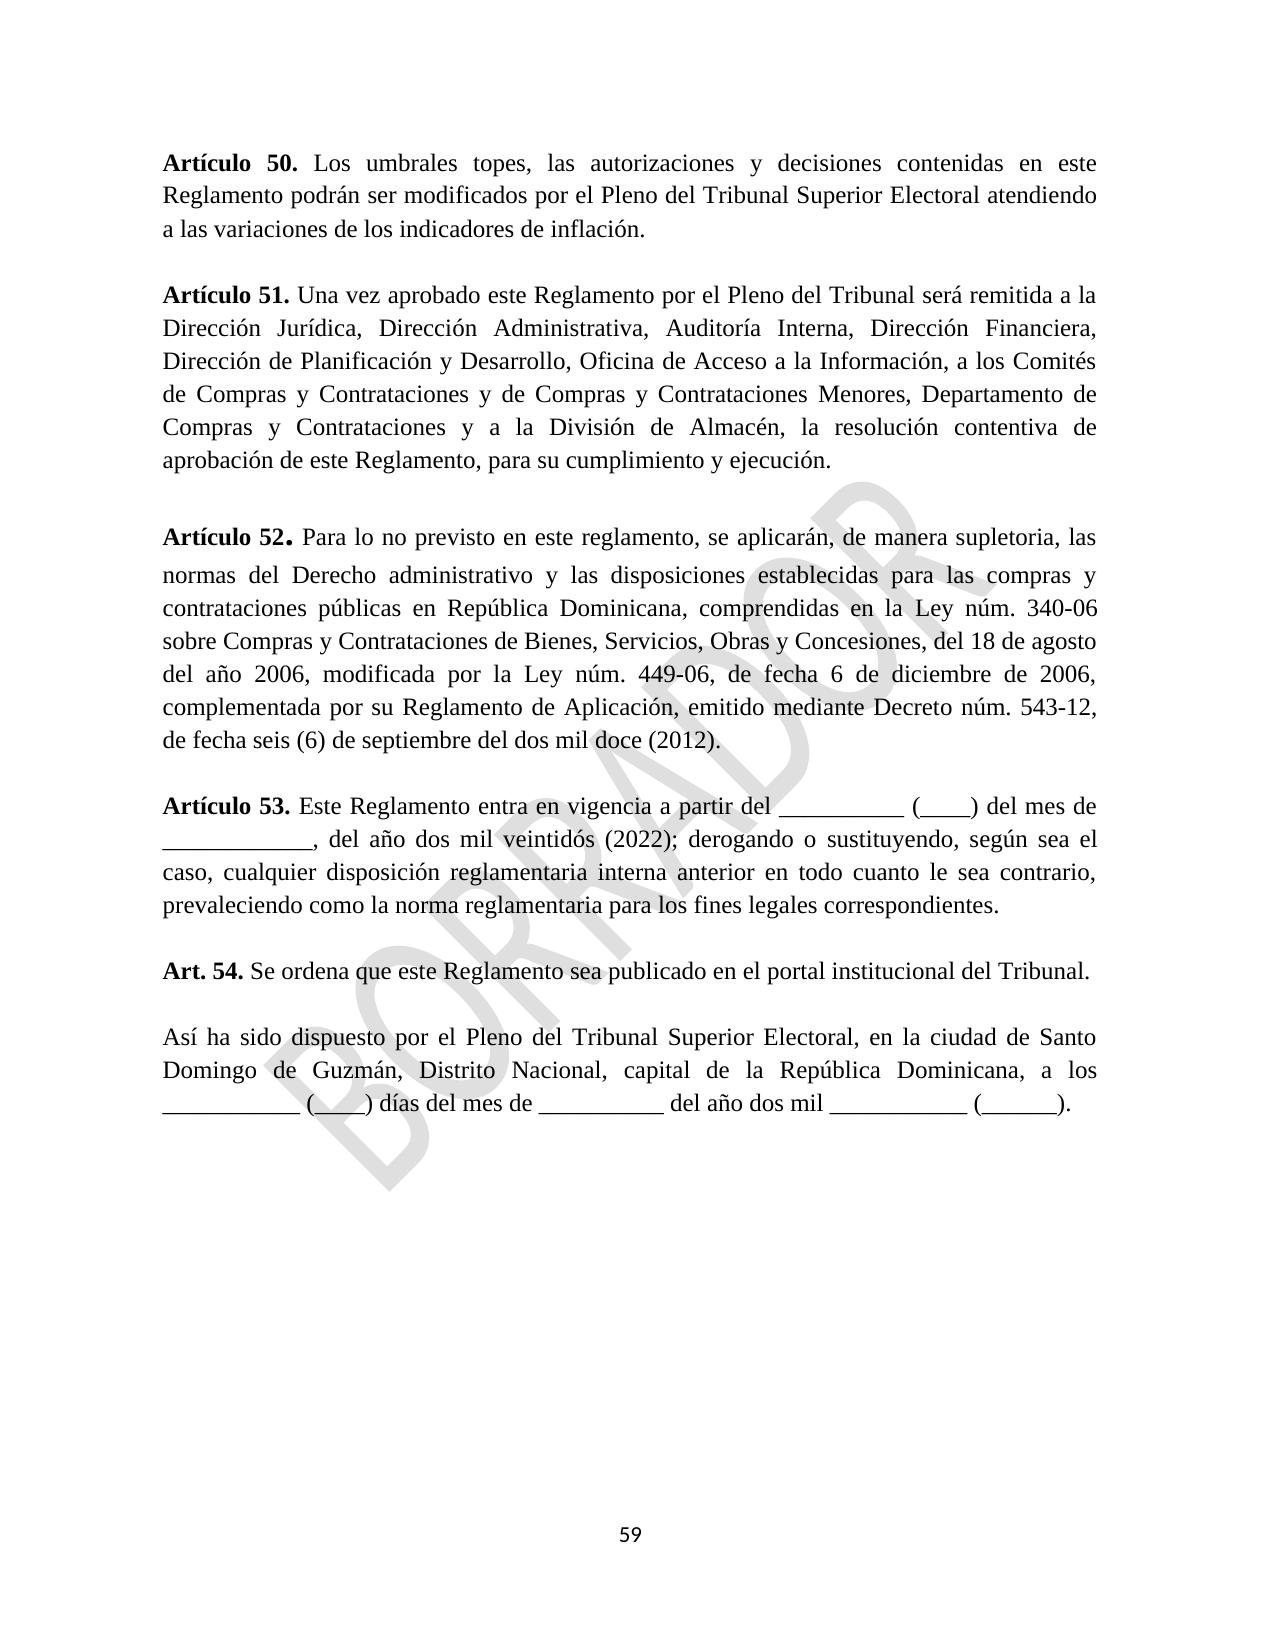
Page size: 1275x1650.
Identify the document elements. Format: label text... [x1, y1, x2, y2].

text Art. 54. Se ordena que este Reglamento sea publicado en el portal institucional del Tribunal. [162, 956, 1098, 985]
text Artículo 52. Para lo no previsto en este reglamento, se aplicarán, de manera supletoria, las normas del Derecho administrativo y las disposiciones establecidas para las compras y contrataciones públicas en República Dominicana, comprendidas en la Ley núm. 340-06 sobre Compras y Contrataciones de Bienes, Servicios, Obras y Concesiones, del 18 de agosto del año 2006, modificada por la Ley núm. 449-06, de fecha 6 de diciembre de 2006, complementada por su Reglamento de Aplicación, emitido mediante Decreto núm. 543-12, de fecha seis (6) de septiembre del dos mil doce (2012). [162, 510, 1098, 753]
text Artículo 50. Los umbrales topes, las autorizaciones y decisiones contenidas en este Reglamento podrán ser modificados por el Pleno del Tribunal Superior Electoral atendiendo a las variaciones de los indicadores de inflación. [162, 148, 1098, 242]
text Así ha sido dispuesto por el Pleno del Tribunal Superior Electoral, en la ciudad de Santo Domingo de Guzmán, Distrito Nacional, capital de la República Dominicana, a los ___________ (____) días del mes de __________ del año dos mil ___________ (______). [162, 1022, 1098, 1117]
text Artículo 51. Una vez aprobado este Reglamento por el Pleno del Tribunal será remitida a la Dirección Jurídica, Dirección Administrativa, Auditoría Interna, Dirección Financiera, Dirección de Planificación y Desarrollo, Oficina de Acceso a la Información, a los Comités de Compras y Contrataciones y de Compras y Contrataciones Menores, Departamento de Compras y Contrataciones y a la División de Almacén, la resolución contentiva de aprobación de este Reglamento, para su cumplimiento y ejecución. [162, 280, 1098, 473]
text Artículo 53. Este Reglamento entra en vigencia a partir del __________ (____) del mes de ____________, del año dos mil veintidós (2022); derogando o sustituyendo, según sea el caso, cualquier disposición reglamentaria interna anterior en todo cuanto le sea contrario, prevaleciendo como la norma reglamentaria para los fines legales correspondientes. [162, 791, 1098, 919]
